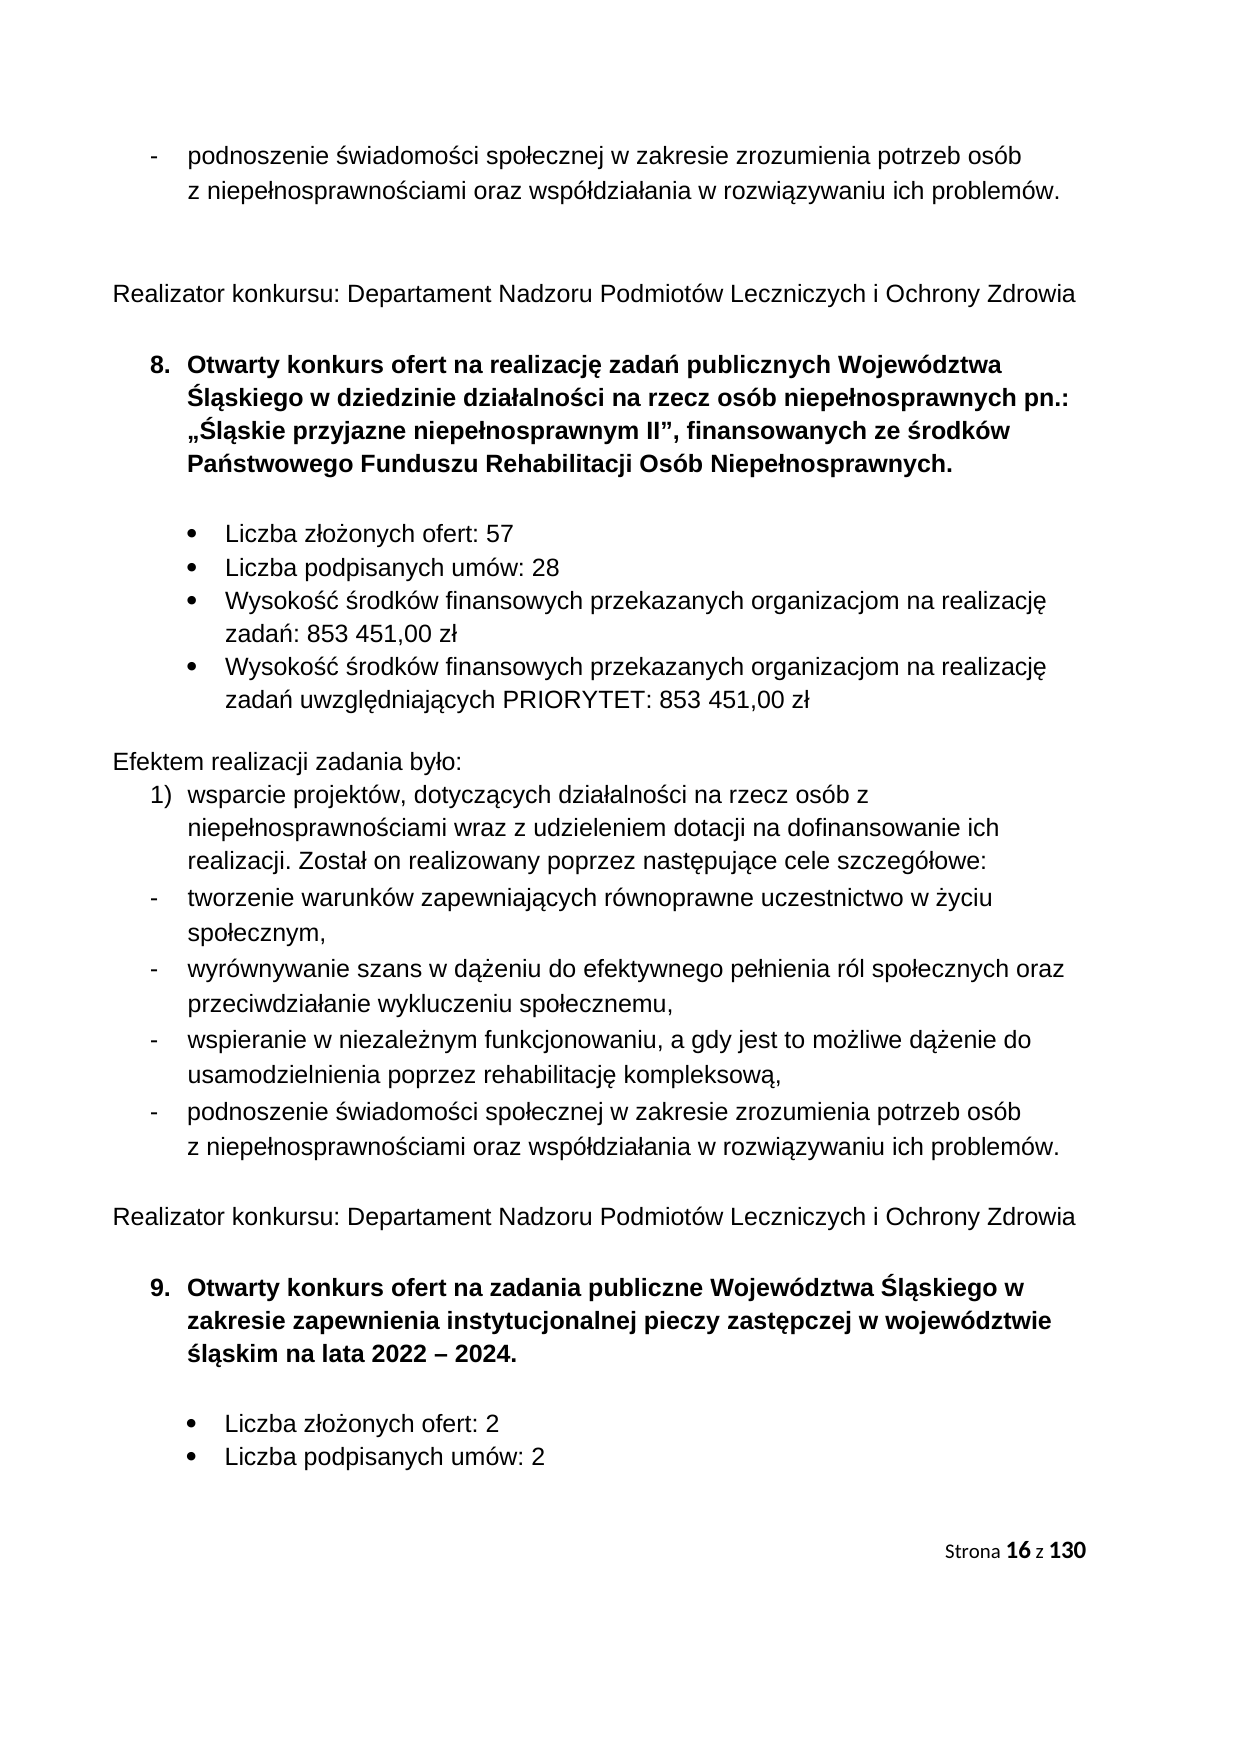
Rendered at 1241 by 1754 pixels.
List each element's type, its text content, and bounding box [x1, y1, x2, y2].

list Liczba złożonych ofert: 2 [187, 1409, 1086, 1438]
list Liczba złożonych ofert: 57 [187, 519, 1086, 548]
list Liczba podpisanych umów: 2 [187, 1442, 1086, 1471]
list Otwarty konkurs ofert na zadania publiczne Województwa Śląskiego w zakresie zapewnienia instytucjonalnej pieczy zastępczej w województwie śląskim na lata 2022 – 2024. [150, 1273, 1086, 1367]
list Wysokość środków finansowych przekazanych organizacjom na realizację zadań uwzględniających PRIORYTET: 853 451,00 zł [187, 652, 1086, 714]
text Realizator konkursu: Departament Nadzoru Podmiotów Leczniczych i Ochrony Zdrowia [112, 279, 1086, 308]
list podnoszenie świadomości społecznej w zakresie zrozumienia potrzeb osób z niepełnosprawnościami oraz współdziałania w rozwiązywaniu ich problemów. [150, 137, 1086, 204]
list tworzenie warunków zapewniających równoprawne uczestnictwo w życiu społecznym, [150, 879, 1086, 946]
list Liczba podpisanych umów: 28 [187, 553, 1086, 581]
text Efektem realizacji zadania było: [112, 747, 1086, 776]
text Realizator konkursu: Departament Nadzoru Podmiotów Leczniczych i Ochrony Zdrowia [112, 1202, 1086, 1231]
list wsparcie projektów, dotyczących działalności na rzecz osób z niepełnosprawnościami wraz z udzieleniem dotacji na dofinansowanie ich realizacji. Został on realizowany poprzez następujące cele szczegółowe: [150, 780, 1086, 875]
list wspieranie w niezależnym funkcjonowaniu, a gdy jest to możliwe dążenie do usamodzielnienia poprzez rehabilitację kompleksową, [150, 1022, 1086, 1089]
list podnoszenie świadomości społecznej w zakresie zrozumienia potrzeb osób z niepełnosprawnościami oraz współdziałania w rozwiązywaniu ich problemów. [150, 1093, 1086, 1160]
list Wysokość środków finansowych przekazanych organizacjom na realizację zadań: 853 451,00 zł [187, 586, 1086, 648]
list wyrównywanie szans w dążeniu do efektywnego pełnienia ról społecznych oraz przeciwdziałanie wykluczeniu społecznemu, [150, 951, 1086, 1018]
list Otwarty konkurs ofert na realizację zadań publicznych Województwa Śląskiego w dziedzinie działalności na rzecz osób niepełnosprawnych pn.: „Śląskie przyjazne niepełnosprawnym II”, finansowanych ze środków Państwowego Funduszu Rehabilitacji Osób Niepełnosprawnych. [150, 350, 1086, 478]
